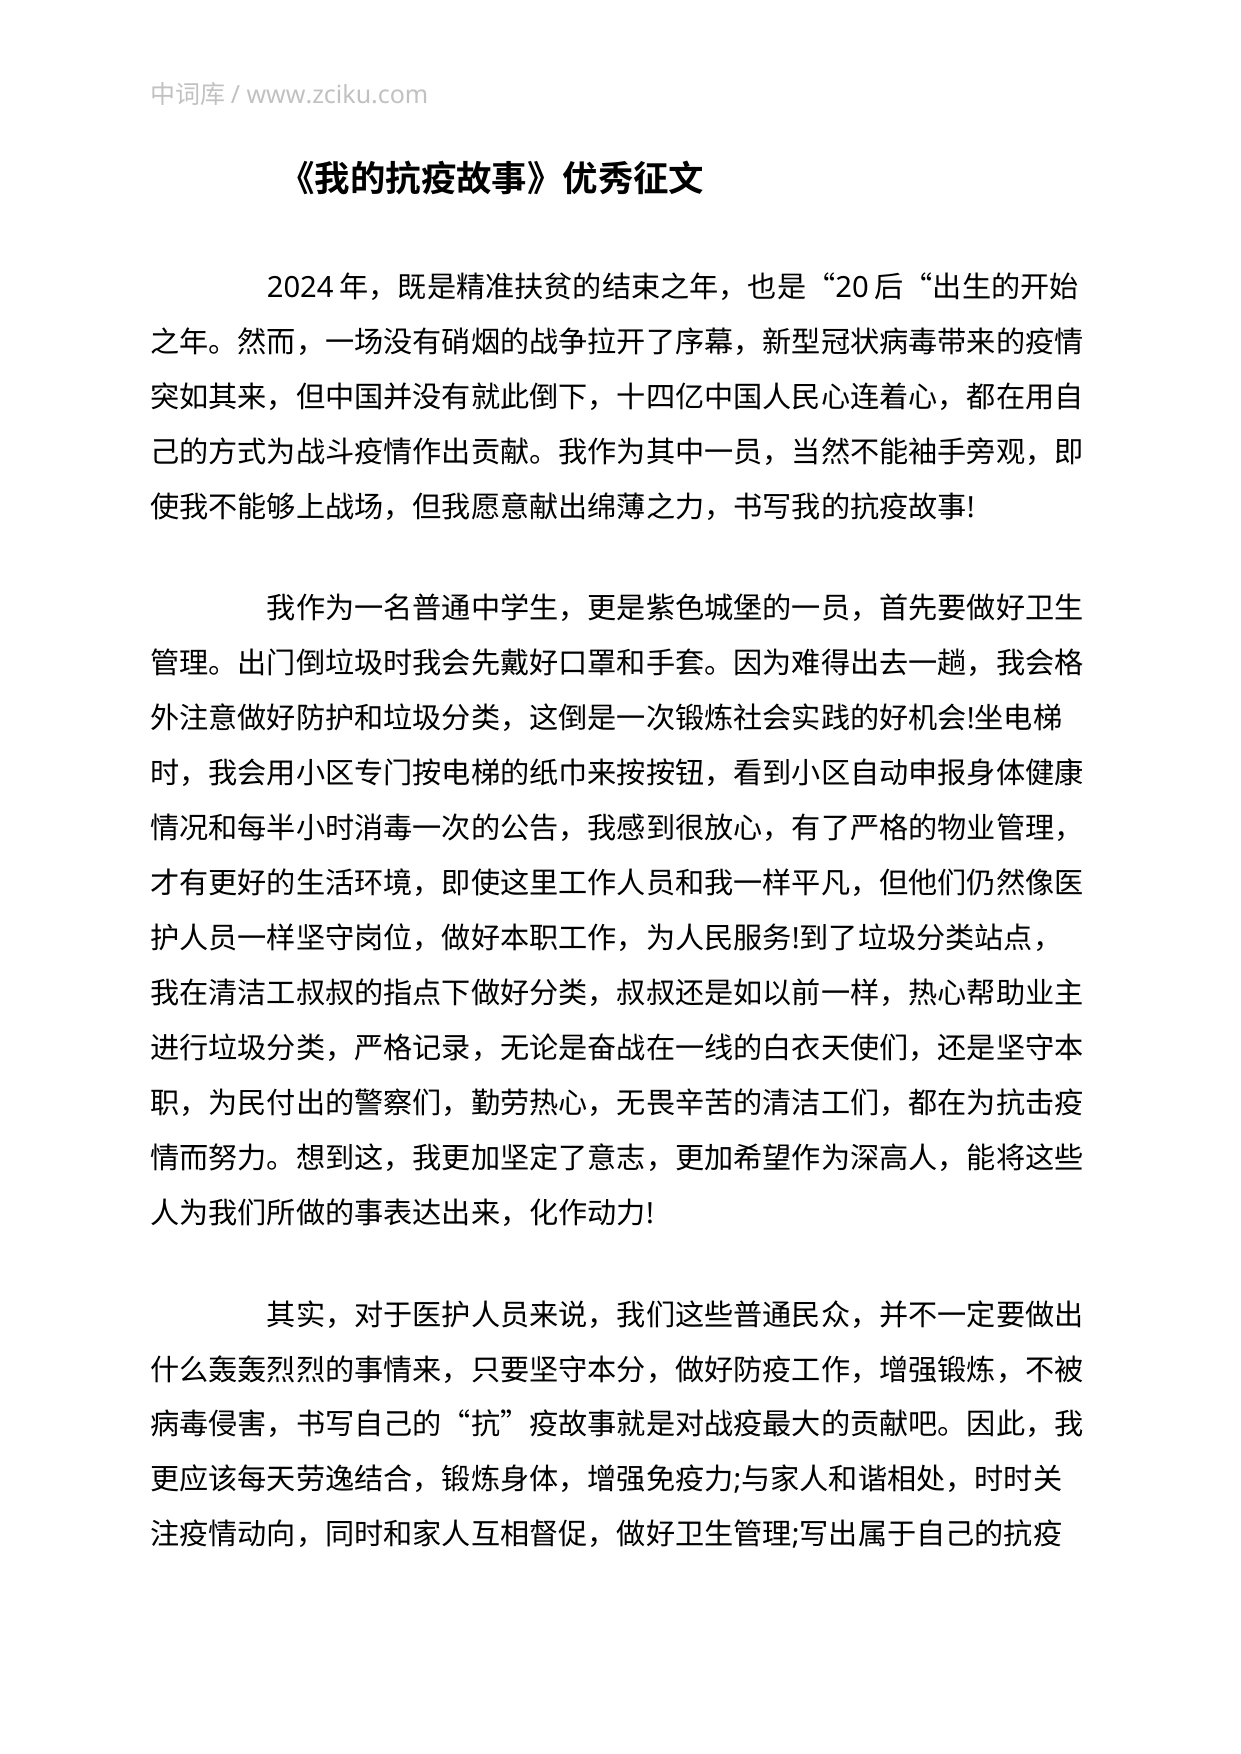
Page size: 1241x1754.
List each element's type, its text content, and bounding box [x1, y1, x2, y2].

text 2024年，既是精准扶贫的结束之年，也是“20后“出生的开始之年。然而，一场没有硝烟的战争拉开了序幕，新型冠状病毒带来的疫情突如其来，但中国并没有就此倒下，十四亿中国人民心连着心，都在用自己的方式为战斗疫情作出贡献。我作为其中一员，当然不能袖手旁观，即使我不能够上战场，但我愿意献出绵薄之力，书写我的抗疫故事! [150, 263, 1090, 526]
text 《我的抗疫故事》优秀征文 [150, 150, 1090, 201]
text 我作为一名普通中学生，更是紫色城堡的一员，首先要做好卫生管理。出门倒垃圾时我会先戴好口罩和手套。因为难得出去一趟，我会格外注意做好防护和垃圾分类，这倒是一次锻炼社会实践的好机会!坐电梯时，我会用小区专门按电梯的纸巾来按按钮，看到小区自动申报身体健康情况和每半小时消毒一次的公告，我感到很放心，有了严格的物业管理，才有更好的生活环境，即使这里工作人员和我一样平凡，但他们仍然像医护人员一样坚守岗位，做好本职工作，为人民服务!到了垃圾分类站点，我在清洁工叔叔的指点下做好分类，叔叔还是如以前一样，热心帮助业主进行垃圾分类，严格记录，无论是奋战在一线的白衣天使们，还是坚守本职，为民付出的警察们，勤劳热心，无畏辛苦的清洁工们，都在为抗击疫情而努力。想到这，我更加坚定了意志，更加希望作为深高人，能将这些人为我们所做的事表达出来，化作动力! [150, 585, 1090, 1232]
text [150, 1291, 1090, 1553]
